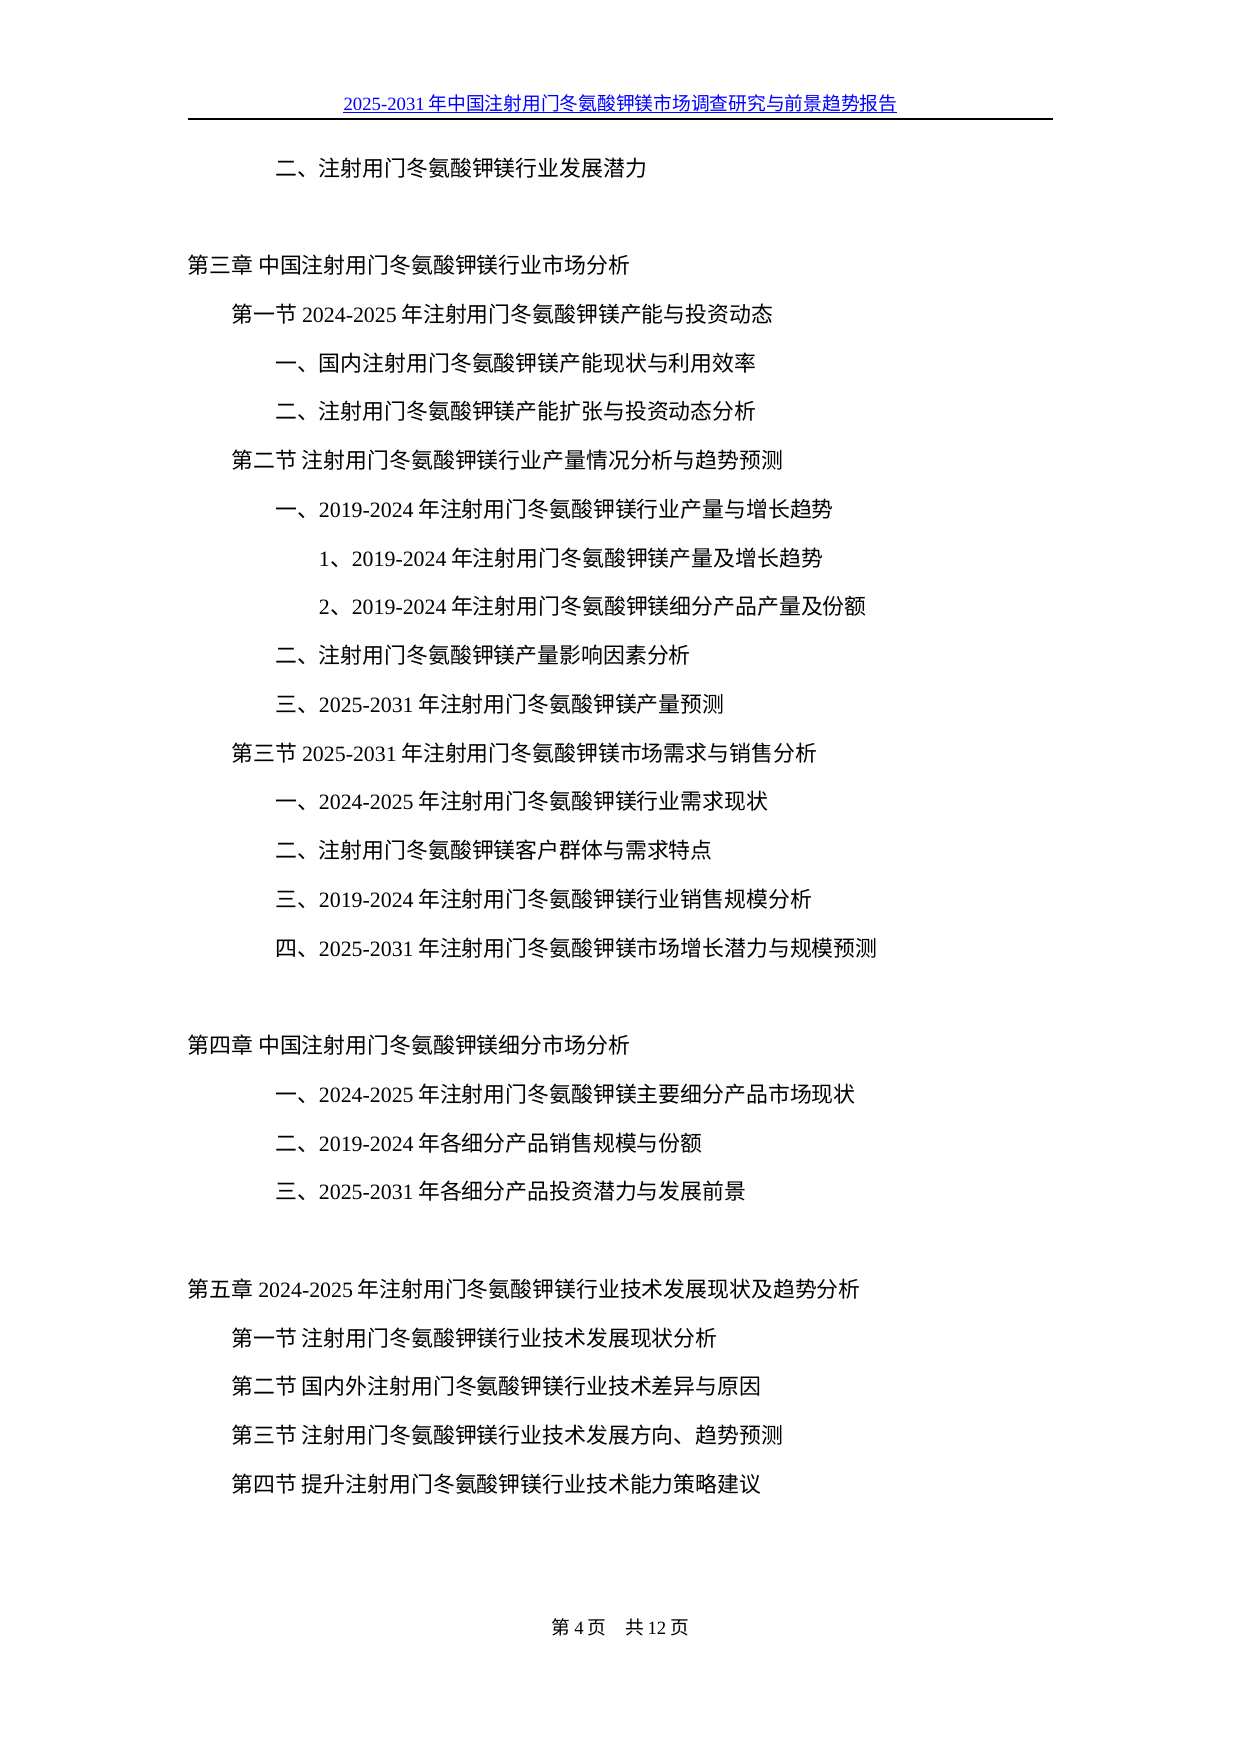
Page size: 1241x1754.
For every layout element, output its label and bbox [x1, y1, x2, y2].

text [187, 150, 1053, 1499]
